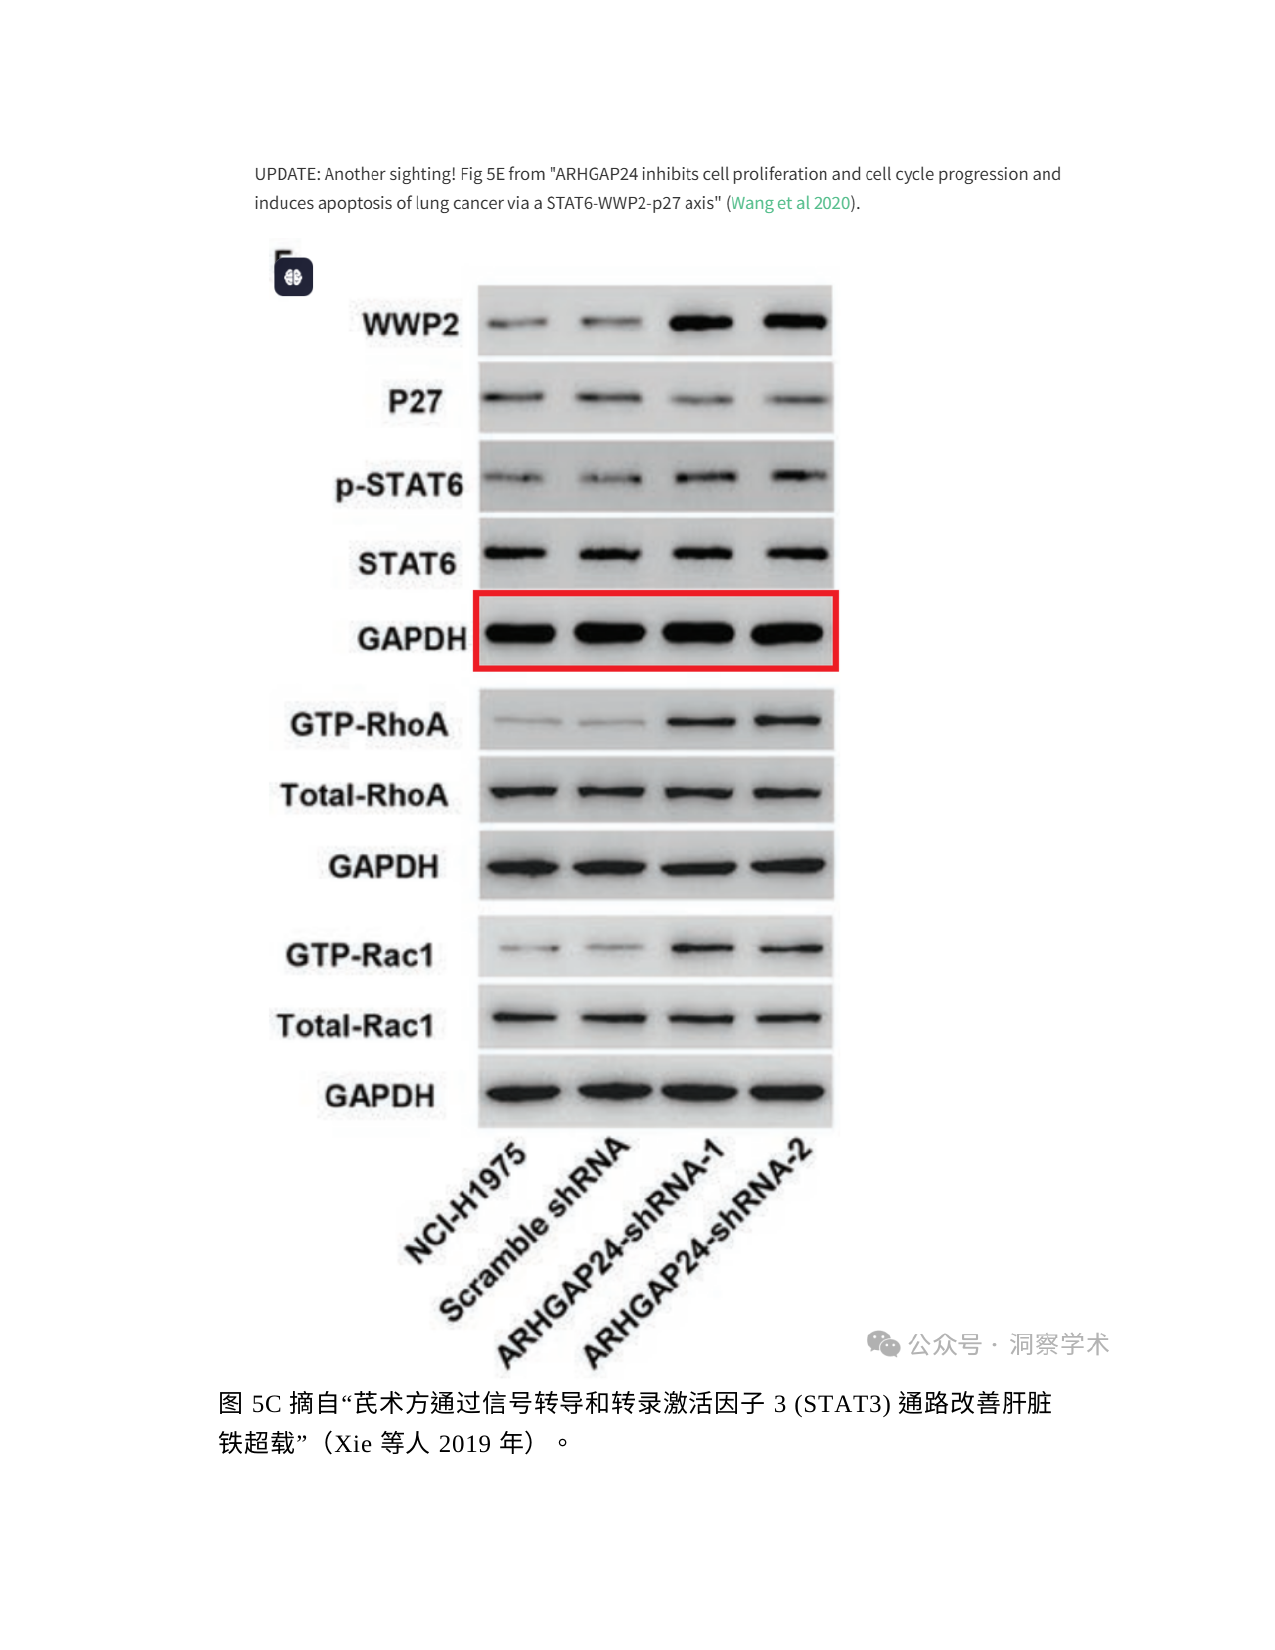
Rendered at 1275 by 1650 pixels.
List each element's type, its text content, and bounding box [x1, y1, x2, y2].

text 图 5C 摘自“芪术方通过信号转导和转录激活因子 3 (STAT3) 通路改善肝脏铁超载”（Xie 等人 2019 年）。 [219, 1379, 1056, 1459]
picture [237, 150, 1138, 1380]
